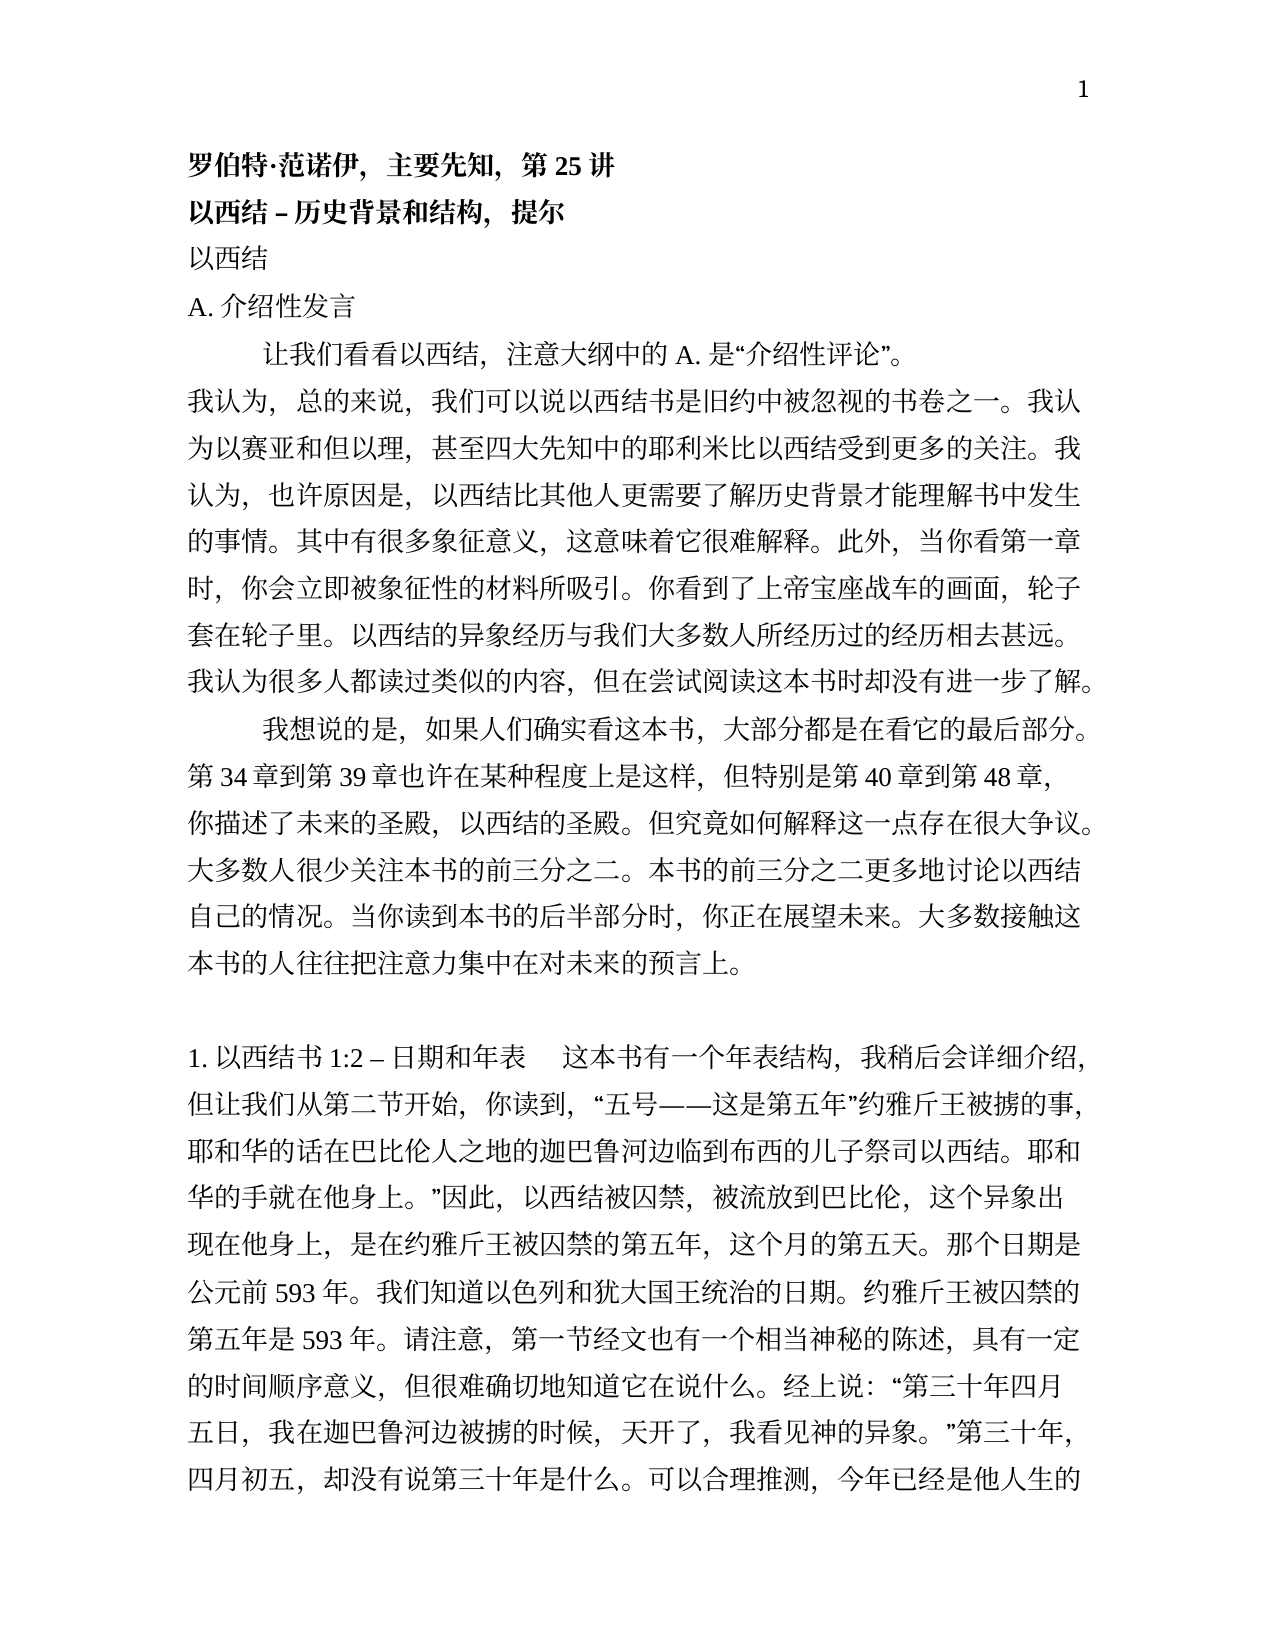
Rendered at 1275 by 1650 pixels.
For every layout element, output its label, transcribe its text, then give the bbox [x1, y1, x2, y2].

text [187, 387, 1087, 1496]
text 罗伯特·范诺伊，主要先知，第 25 讲 以西结 – 历史背景和结构，提尔 [187, 150, 1087, 229]
text 以西结 A. 介绍性发言 [187, 244, 1087, 323]
text 让我们看看以西结，注意大纲中的 A. 是“介绍性评论”。 [187, 339, 1087, 371]
